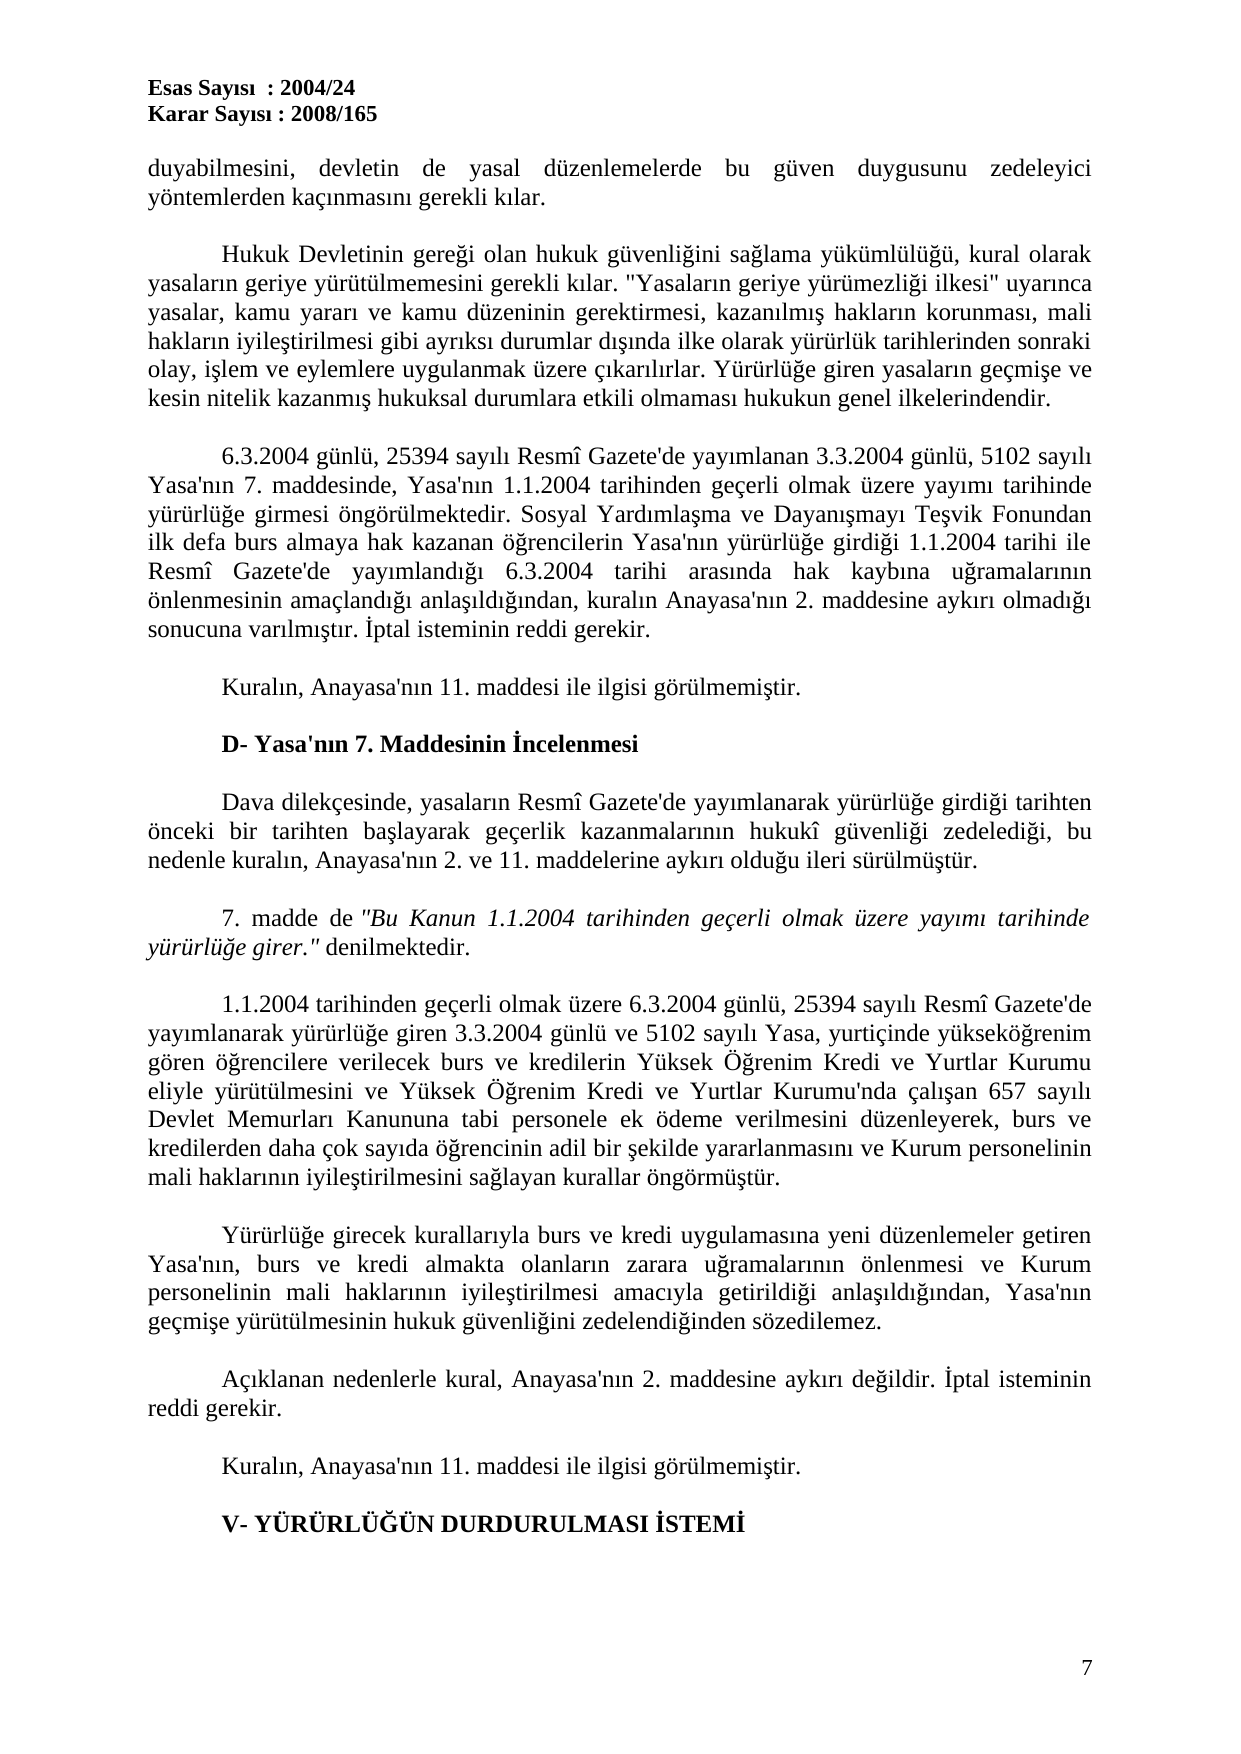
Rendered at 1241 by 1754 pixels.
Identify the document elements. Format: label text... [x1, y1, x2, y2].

text Dava dilekçesinde, yasaların Resmî Gazete'de yayımlanarak yürürlüğe girdiği tarihten önceki bir tarihten başlayarak geçerlik kazanmalarının hukukî güvenliği zedelediği, bu nedenle kuralın, Anayasa'nın 2. ve 11. maddelerine aykırı olduğu ileri sürülmüştür. [148, 787, 1093, 874]
text 6.3.2004 günlü, 25394 sayılı Resmî Gazete'de yayımlanan 3.3.2004 günlü, 5102 sayılı Yasa'nın 7. maddesinde, Yasa'nın 1.1.2004 tarihinden geçerli olmak üzere yayımı tarihinde yürürlüğe girmesi öngörülmektedir. Sosyal Yardımlaşma ve Dayanışmayı Teşvik Fonundan ilk defa burs almaya hak kazanan öğrencilerin Yasa'nın yürürlüğe girdiği 1.1.2004 tarihi ile Resmî Gazete'de yayımlandığı 6.3.2004 tarihi arasında hak kaybına uğramalarının önlenmesinin amaçlandığı anlaşıldığından, kuralın Anayasa'nın 2. maddesine aykırı olmadığı sonucuna varılmıştır. İptal isteminin reddi gerekir. [148, 441, 1093, 642]
text D- Yasa'nın 7. Maddesinin İncelenmesi [148, 729, 1093, 758]
text 7. madde de "Bu Kanun 1.1.2004 tarihinden geçerli olmak üzere yayımı tarihinde yürürlüğe girer." denilmektedir. [148, 903, 1093, 960]
text V- YÜRÜRLÜĞÜN DURDURULMASI İSTEMİ [148, 1509, 1093, 1537]
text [148, 153, 1093, 210]
text Kuralın, Anayasa'nın 11. maddesi ile ilgisi görülmemiştir. [148, 1451, 1093, 1479]
text Kuralın, Anayasa'nın 11. maddesi ile ilgisi görülmemiştir. [148, 672, 1093, 700]
text Hukuk Devletinin gereği olan hukuk güvenliğini sağlama yükümlülüğü, kural olarak yasaların geriye yürütülmemesini gerekli kılar. "Yasaların geriye yürümezliği ilkesi" uyarınca yasalar, kamu yararı ve kamu düzeninin gerektirmesi, kazanılmış hakların korunması, mali hakların iyileştirilmesi gibi ayrıksı durumlar dışında ilke olarak yürürlük tarihlerinden sonraki olay, işlem ve eylemlere uygulanmak üzere çıkarılırlar. Yürürlüğe giren yasaların geçmişe ve kesin nitelik kazanmış hukuksal durumlara etkili olmaması hukukun genel ilkelerindendir. [148, 239, 1093, 412]
text Açıklanan nedenlerle kural, Anayasa'nın 2. maddesine aykırı değildir. İptal isteminin reddi gerekir. [148, 1364, 1093, 1422]
text 1.1.2004 tarihinden geçerli olmak üzere 6.3.2004 günlü, 25394 sayılı Resmî Gazete'de yayımlanarak yürürlüğe giren 3.3.2004 günlü ve 5102 sayılı Yasa, yurtiçinde yükseköğrenim gören öğrencilere verilecek burs ve kredilerin Yüksek Öğrenim Kredi ve Yurtlar Kurumu eliyle yürütülmesini ve Yüksek Öğrenim Kredi ve Yurtlar Kurumu'nda çalışan 657 sayılı Devlet Memurları Kanununa tabi personele ek ödeme verilmesini düzenleyerek, burs ve kredilerden daha çok sayıda öğrencinin adil bir şekilde yararlanmasını ve Kurum personelinin mali haklarının iyileştirilmesini sağlayan kurallar öngörmüştür. [148, 989, 1093, 1191]
text Yürürlüğe girecek kurallarıyla burs ve kredi uygulamasına yeni düzenlemeler getiren Yasa'nın, burs ve kredi almakta olanların zarara uğramalarının önlenmesi ve Kurum personelinin mali haklarının iyileştirilmesi amacıyla getirildiği anlaşıldığından, Yasa'nın geçmişe yürütülmesinin hukuk güvenliğini zedelendiğinden sözedilemez. [148, 1220, 1093, 1335]
